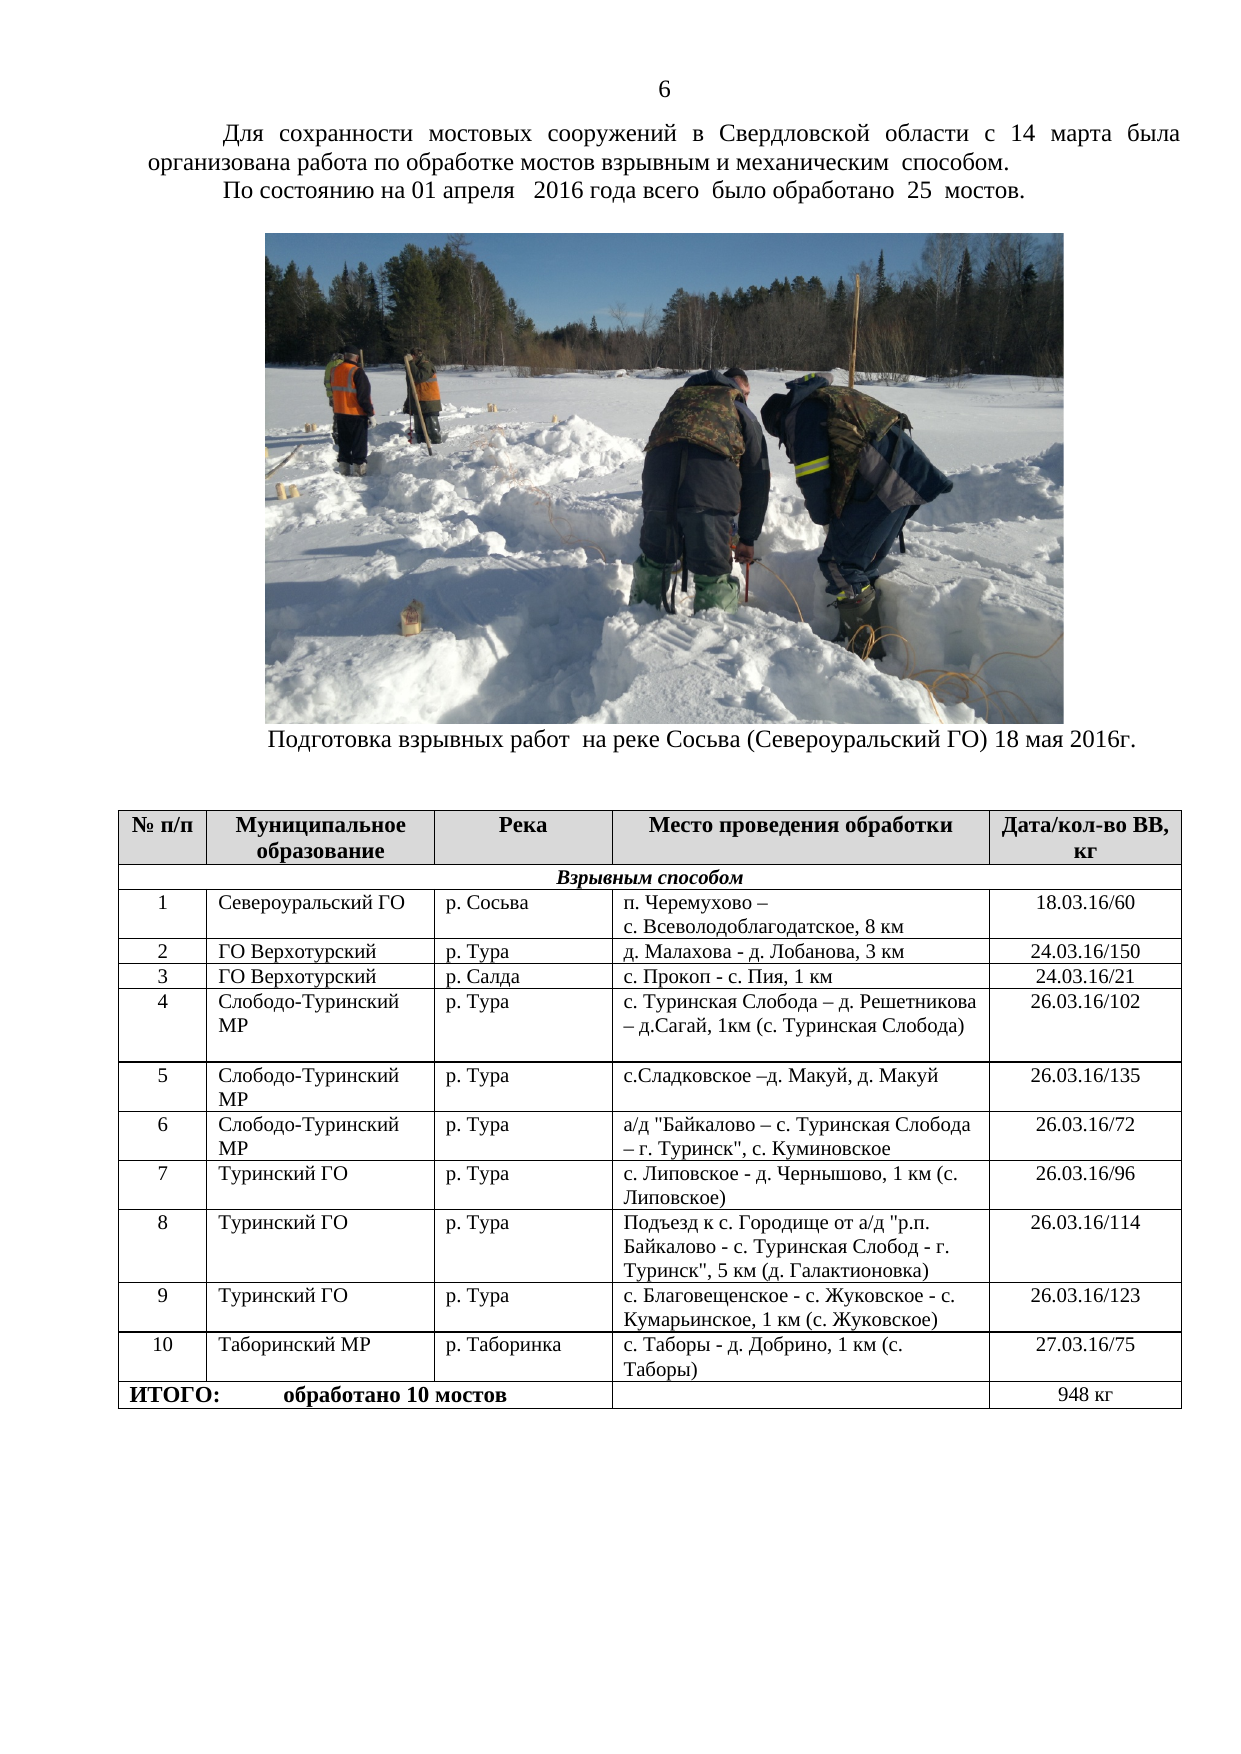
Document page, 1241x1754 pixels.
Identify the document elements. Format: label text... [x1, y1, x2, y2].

table_cell а/д "Байкалово – с. Туринская Слобода – г. Туринск", с. Куминовское [613, 1112, 989, 1160]
table_cell 9 [119, 1283, 206, 1331]
table_cell с.Сладковское –д. Макуй, д. Макуй [613, 1063, 989, 1111]
table_cell с. Туринская Слобода – д. Решетникова – д.Сагай, 1км (с. Туринская Слобода) [613, 989, 989, 1061]
table_cell Туринский ГО [207, 1161, 434, 1209]
table_cell р. Тура [435, 1210, 612, 1282]
table_cell 10 [119, 1333, 206, 1381]
table_cell Североуральский ГО [207, 890, 434, 938]
table_cell 27.03.16/75 [990, 1333, 1181, 1381]
table_cell 2 [119, 939, 206, 963]
table_cell р. Тура [435, 939, 612, 963]
table_header Река [435, 811, 612, 864]
table_cell с. Благовещенское - с. Жуковское - с. Кумарьинское, 1 км (с. Жуковское) [613, 1283, 989, 1331]
table_cell Взрывным способом [119, 865, 1181, 889]
table_cell [613, 1382, 989, 1408]
table_cell 26.03.16/72 [990, 1112, 1181, 1160]
table_cell 6 [119, 1112, 206, 1160]
text Для сохранности мостовых сооружений в Свердловской области с 14 марта была организована работа по обработке мостов взрывным и механическим способом. [148, 118, 1181, 176]
table_cell 24.03.16/150 [990, 939, 1181, 963]
table_header Дата/кол-во ВВ, кг [990, 811, 1181, 864]
table_cell 1 [119, 890, 206, 938]
table_header № п/п [119, 811, 206, 864]
table_header Муниципальное образование [207, 811, 434, 864]
table_cell 5 [119, 1063, 206, 1111]
table_cell р. Тура [435, 1112, 612, 1160]
table_cell ГО Верхотурский [207, 964, 434, 988]
table_cell 948 кг [990, 1382, 1181, 1408]
table_cell 26.03.16/96 [990, 1161, 1181, 1209]
table_cell ИТОГО: обработано 10 мостов [119, 1382, 612, 1408]
table_cell 26.03.16/135 [990, 1063, 1181, 1111]
table_cell 4 [119, 989, 206, 1061]
table_cell Слободо-Туринский МР [207, 1063, 434, 1111]
table_cell 24.03.16/21 [990, 964, 1181, 988]
table_cell 3 [119, 964, 206, 988]
table_cell 7 [119, 1161, 206, 1209]
table_cell р. Сосьва [435, 890, 612, 938]
table_cell Подъезд к с. Городище от а/д "р.п. Байкалово - с. Туринская Слобод - г. Туринск", 5 км (д. Галактионовка) [613, 1210, 989, 1282]
table_cell Слободо-Туринский МР [207, 1112, 434, 1160]
table_cell 26.03.16/102 [990, 989, 1181, 1061]
text Подготовка взрывных работ на реке Сосьва (Североуральский ГО) 18 мая 2016г. [148, 724, 1181, 752]
table_cell р. Таборинка [435, 1333, 612, 1381]
table_cell с. Липовское - д. Чернышово, 1 км (с. Липовское) [613, 1161, 989, 1209]
table_cell 18.03.16/60 [990, 890, 1181, 938]
table_cell с. Прокоп - с. Пия, 1 км [613, 964, 989, 988]
table_cell д. Малахова - д. Лобанова, 3 км [613, 939, 989, 963]
table_cell 26.03.16/114 [990, 1210, 1181, 1282]
table_cell Туринский ГО [207, 1283, 434, 1331]
table_cell р. Тура [435, 1063, 612, 1111]
table_cell р. Салда [435, 964, 612, 988]
table_cell с. Таборы - д. Добрино, 1 км (с. Таборы) [613, 1333, 989, 1381]
table_cell п. Черемухово – с. Всеволодоблагодатское, 8 км [613, 890, 989, 938]
table_cell ГО Верхотурский [207, 939, 434, 963]
table_cell Туринский ГО [207, 1210, 434, 1282]
table_cell Слободо-Туринский МР [207, 989, 434, 1061]
table_cell р. Тура [435, 989, 612, 1061]
table_cell Таборинский МР [207, 1333, 434, 1381]
text По состоянию на 01 апреля 2016 года всего было обработано 25 мостов. [148, 176, 1181, 204]
table_cell 8 [119, 1210, 206, 1282]
table_cell р. Тура [435, 1283, 612, 1331]
table_header Место проведения обработки [613, 811, 989, 864]
table_cell 26.03.16/123 [990, 1283, 1181, 1331]
table_cell р. Тура [435, 1161, 612, 1209]
picture [265, 233, 1064, 724]
